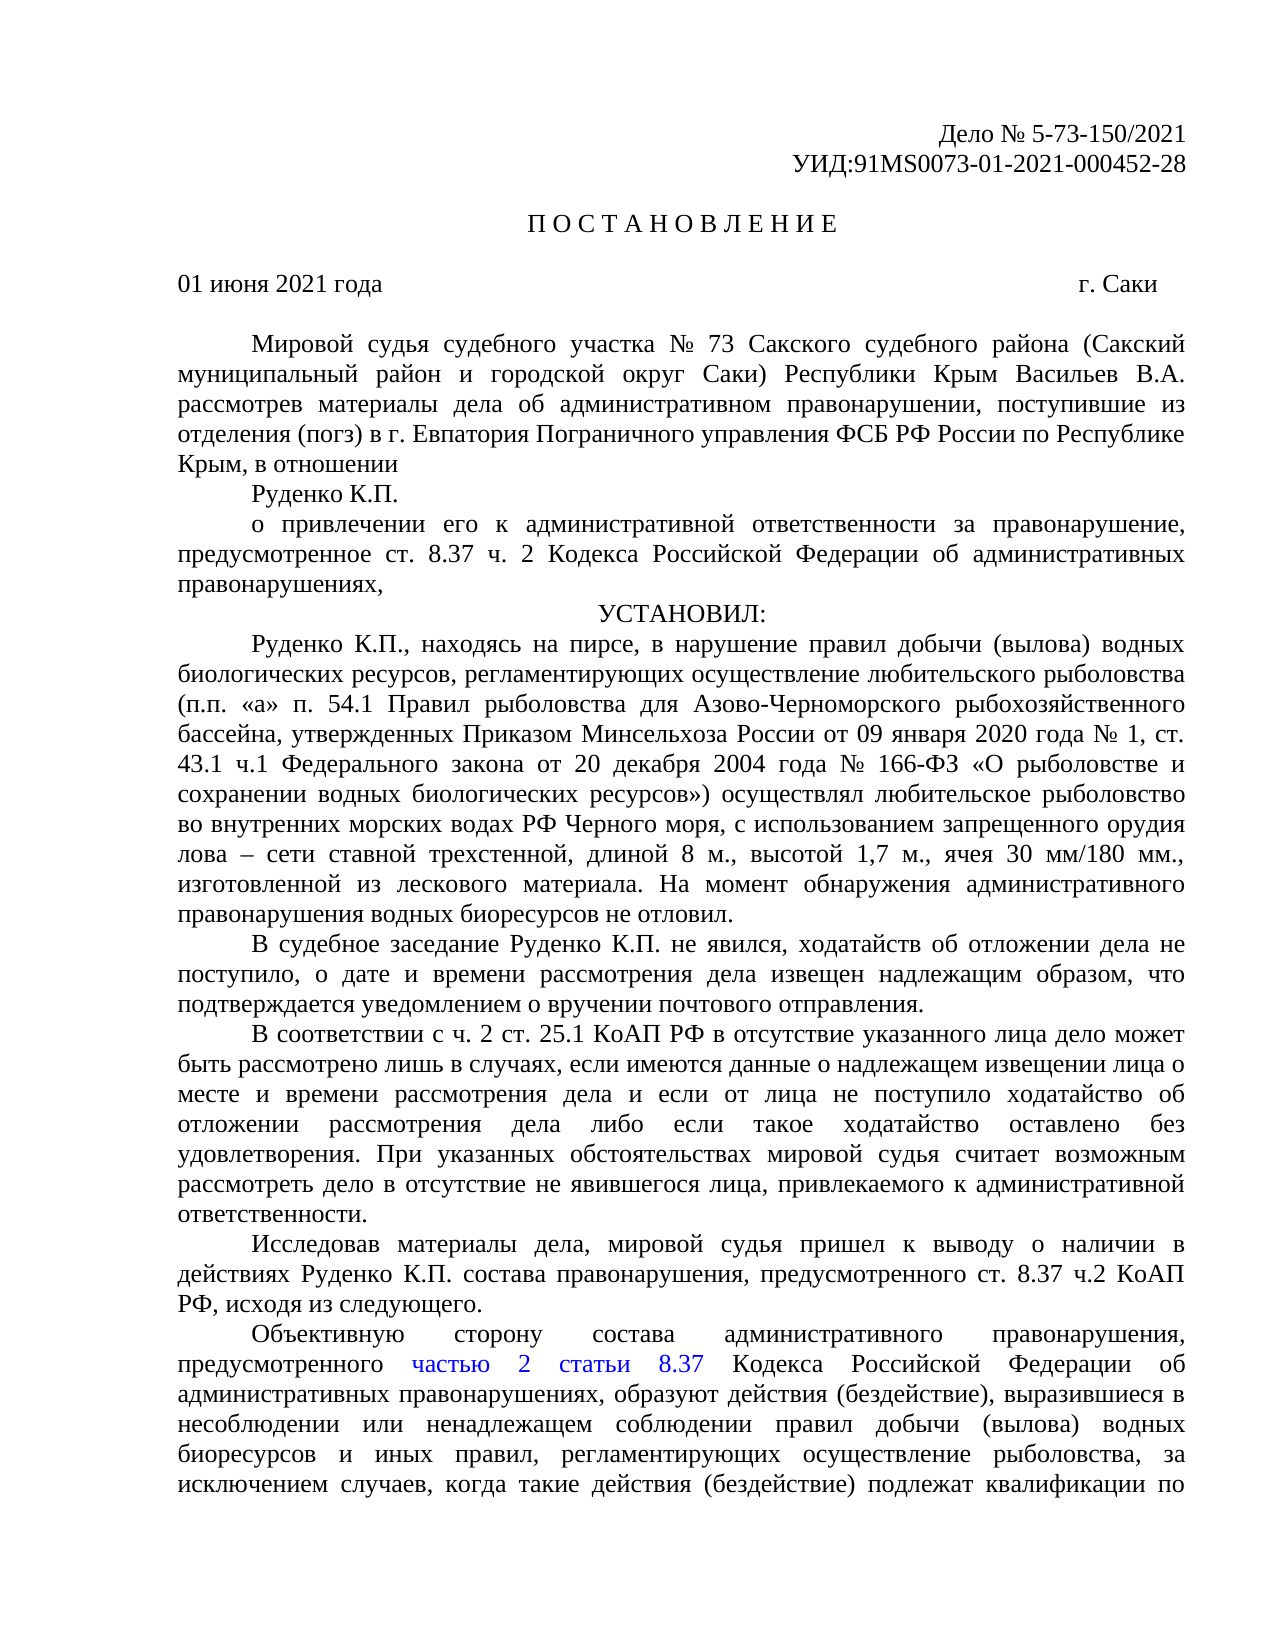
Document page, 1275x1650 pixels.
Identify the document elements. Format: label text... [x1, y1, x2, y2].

text В судебное заседание Руденко К.П. не явился, ходатайств об отложении дела не поступило, о дате и времени рассмотрения дела извещен надлежащим образом, что подтверждается уведомлением о вручении почтового отправления. [177, 928, 1186, 1018]
text В соответствии с ч. 2 ст. 25.1 КоАП РФ в отсутствие указанного лица дело может быть рассмотрено лишь в случаях, если имеются данные о надлежащем извещении лица о месте и времени рассмотрения дела и если от лица не поступило ходатайство об отложении рассмотрения дела либо если такое ходатайство оставлено без удовлетворения. При указанных обстоятельствах мировой судья считает возможным рассмотреть дело в отсутствие не явившегося лица, привлекаемого к административной ответственности. [177, 1018, 1186, 1228]
text УИД:91MS0073-01-2021-000452-28 [177, 148, 1186, 178]
text Мировой судья судебного участка № 73 Сакского судебного района (Сакский муниципальный район и городской округ Саки) Республики Крым Васильев В.А. рассмотрев материалы дела об административном правонарушении, поступившие из отделения (погз) в г. Евпатория Пограничного управления ФСБ РФ России по Республике Крым, в отношении [177, 328, 1186, 478]
text УСТАНОВИЛ: [177, 598, 1186, 628]
text 01 июня 2021 года г. Саки [177, 268, 1186, 298]
text Руденко К.П. [177, 478, 1186, 508]
text о привлечении его к административной ответственности за правонарушение, предусмотренное ст. 8.37 ч. 2 Кодекса Российской Федерации об административных правонарушениях, [177, 508, 1186, 598]
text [177, 1318, 1186, 1498]
text П О С Т А Н О В Л Е Н И Е [177, 208, 1186, 238]
text Руденко К.П., находясь на пирсе, в нарушение правил добычи (вылова) водных биологических ресурсов, регламентирующих осуществление любительского рыболовства (п.п. «а» п. 54.1 Правил рыболовства для Азово-Черноморского рыбохозяйственного бассейна, утвержденных Приказом Минсельхоза России от 09 января 2020 года № 1, ст. 43.1 ч.1 Федерального закона от 20 декабря 2004 года № 166-ФЗ «О рыболовстве и сохранении водных биологических ресурсов») осуществлял любительское рыболовство во внутренних морских водах РФ Черного моря, с использованием запрещенного орудия лова – сети ставной трехстенной, длиной 8 м., высотой 1,7 м., ячея 30 мм/180 мм., изготовленной из лескового материала. На момент обнаружения административного правонарушения водных биоресурсов не отловил. [177, 628, 1186, 928]
text Дело № 5-73-150/2021 [177, 118, 1186, 148]
text Исследовав материалы дела, мировой судья пришел к выводу о наличии в действиях Руденко К.П. состава правонарушения, предусмотренного ст. 8.37 ч.2 КоАП РФ, исходя из следующего. [177, 1228, 1186, 1318]
